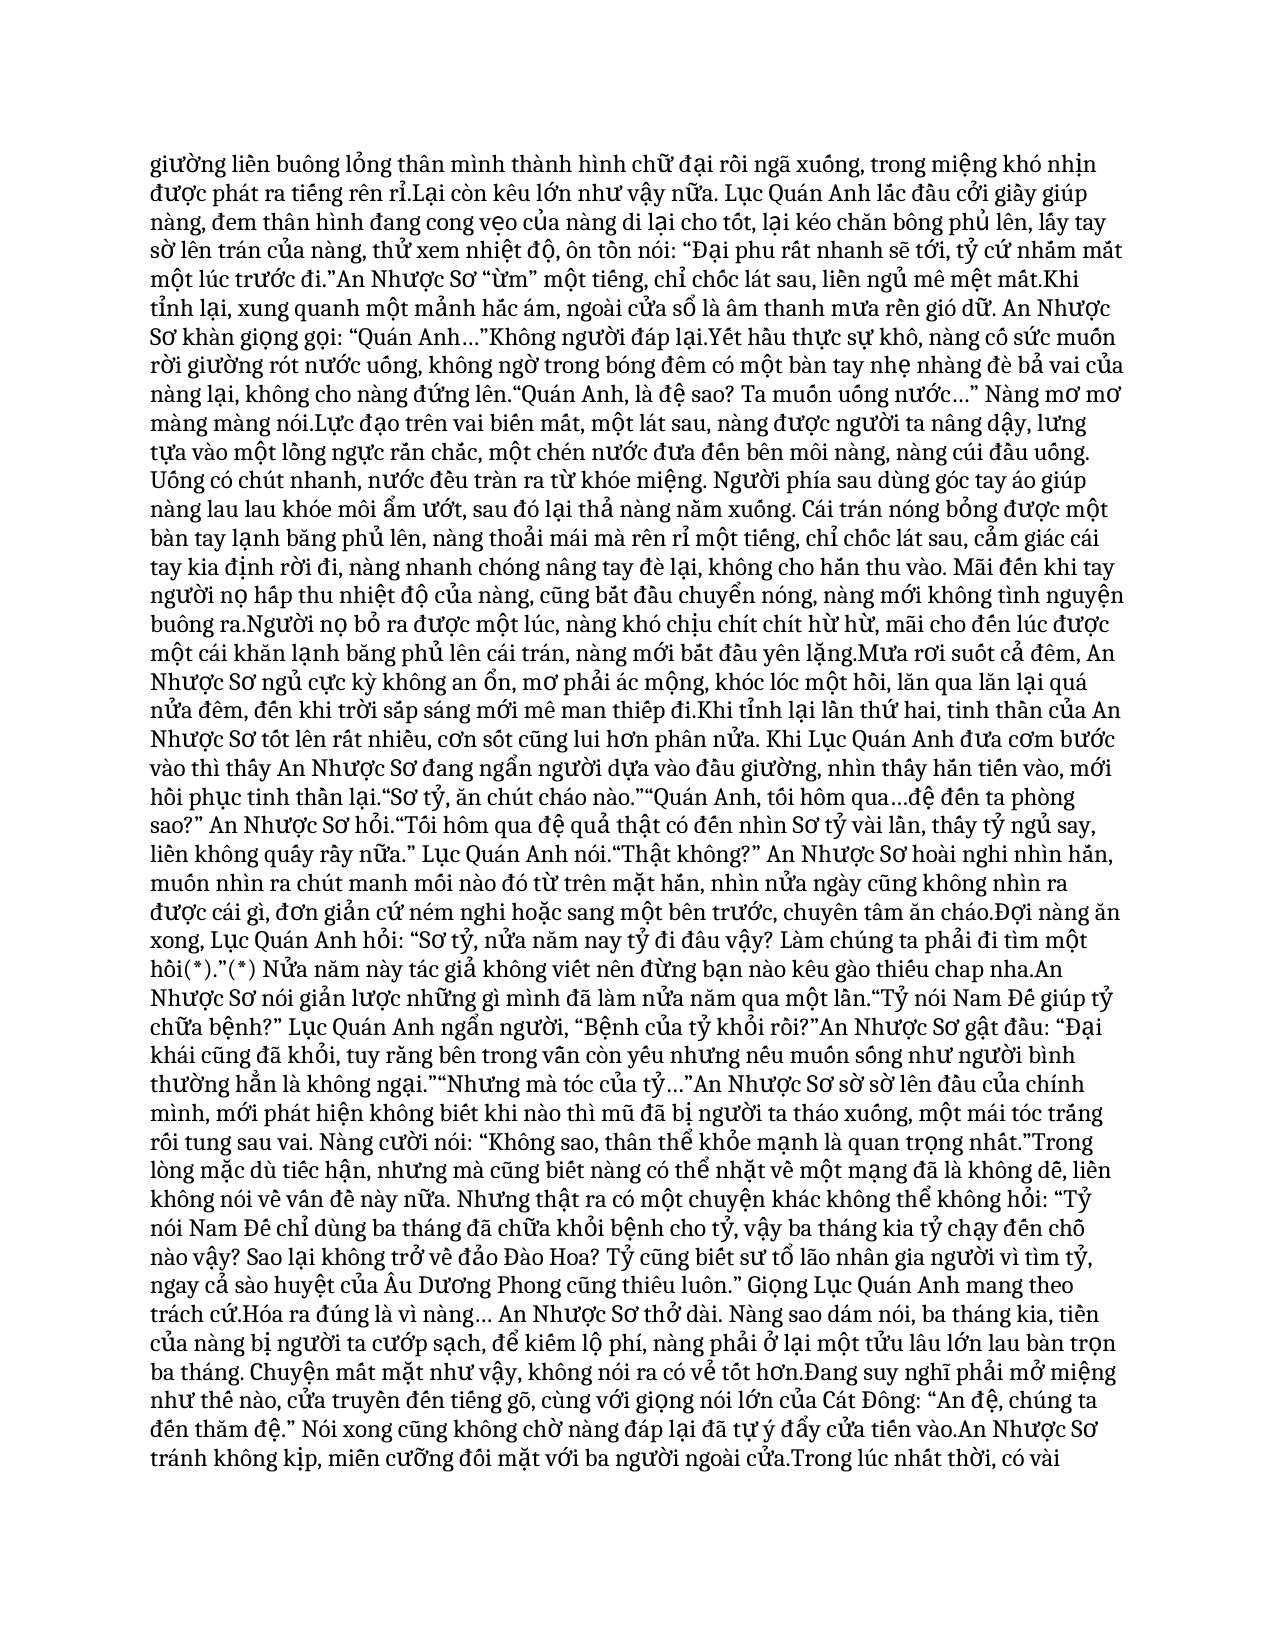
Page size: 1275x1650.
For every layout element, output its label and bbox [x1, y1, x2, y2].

text [150, 150, 1125, 1472]
